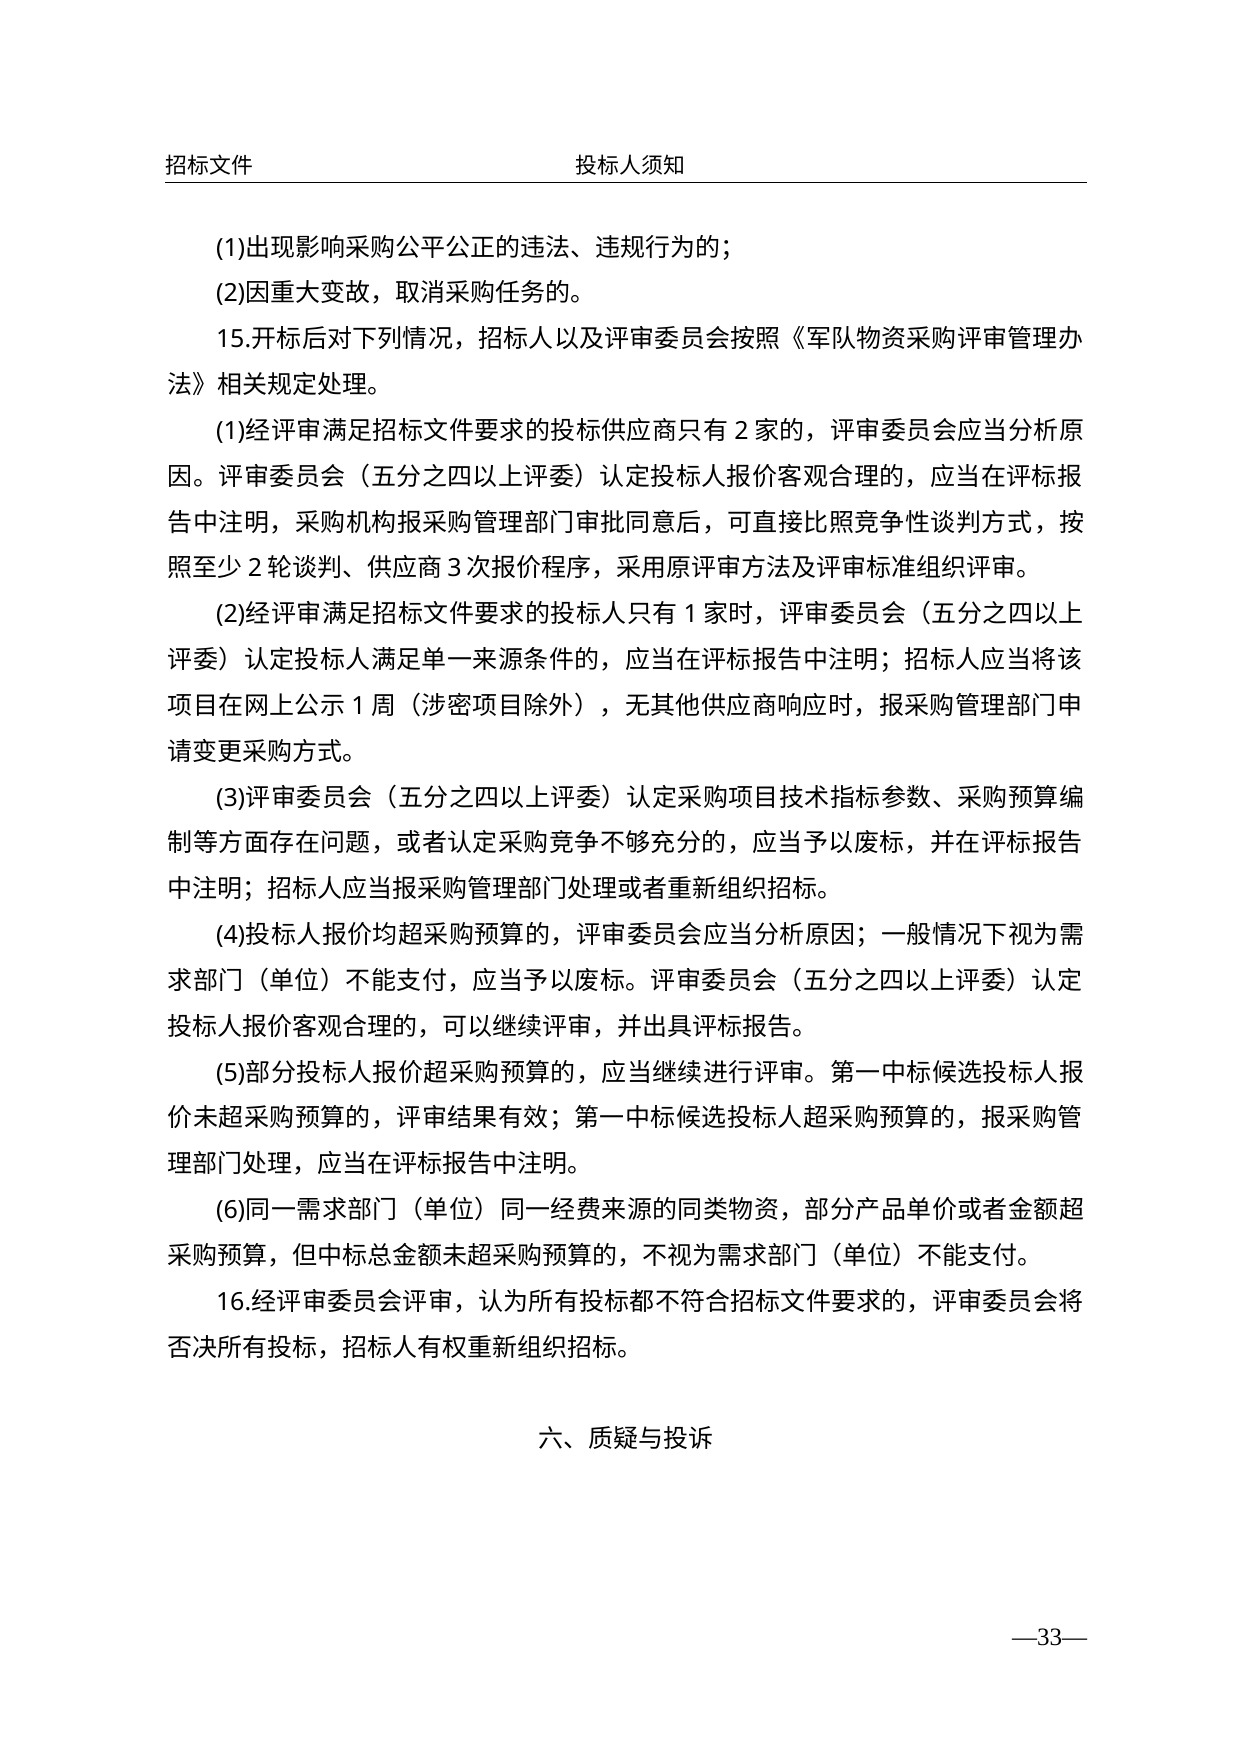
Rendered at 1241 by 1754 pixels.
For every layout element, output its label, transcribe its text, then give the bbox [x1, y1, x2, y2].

text (6)同一需求部门（单位）同一经费来源的同类物资，部分产品单价或者金额超采购预算，但中标总金额未超采购预算的，不视为需求部门（单位）不能支付。 [168, 1182, 1084, 1273]
text 15.开标后对下列情况，招标人以及评审委员会按照《军队物资采购评审管理办法》相关规定处理。 [168, 311, 1084, 403]
text (1)经评审满足招标文件要求的投标供应商只有2家的，评审委员会应当分析原因。评审委员会（五分之四以上评委）认定投标人报价客观合理的，应当在评标报告中注明，采购机构报采购管理部门审批同意后，可直接比照竞争性谈判方式，按照至少2轮谈判、供应商3次报价程序，采用原评审方法及评审标准组织评审。 [168, 403, 1084, 586]
text (1)出现影响采购公平公正的违法、违规行为的； [168, 219, 1084, 265]
text 16.经评审委员会评审，认为所有投标都不符合招标文件要求的，评审委员会将否决所有投标，招标人有权重新组织招标。 [168, 1273, 1084, 1365]
text (2)因重大变故，取消采购任务的。 [168, 265, 1084, 311]
text 六、质疑与投诉 [168, 1411, 1084, 1457]
text (2)经评审满足招标文件要求的投标人只有1家时，评审委员会（五分之四以上评委）认定投标人满足单一来源条件的，应当在评标报告中注明；招标人应当将该项目在网上公示1周（涉密项目除外），无其他供应商响应时，报采购管理部门申请变更采购方式。 [168, 586, 1084, 769]
text (3)评审委员会（五分之四以上评委）认定采购项目技术指标参数、采购预算编制等方面存在问题，或者认定采购竞争不够充分的，应当予以废标，并在评标报告中注明；招标人应当报采购管理部门处理或者重新组织招标。 [168, 769, 1084, 907]
text (4)投标人报价均超采购预算的，评审委员会应当分析原因；一般情况下视为需求部门（单位）不能支付，应当予以废标。评审委员会（五分之四以上评委）认定投标人报价客观合理的，可以继续评审，并出具评标报告。 [168, 907, 1084, 1044]
text (5)部分投标人报价超采购预算的，应当继续进行评审。第一中标候选投标人报价未超采购预算的，评审结果有效；第一中标候选投标人超采购预算的，报采购管理部门处理，应当在评标报告中注明。 [168, 1044, 1084, 1182]
